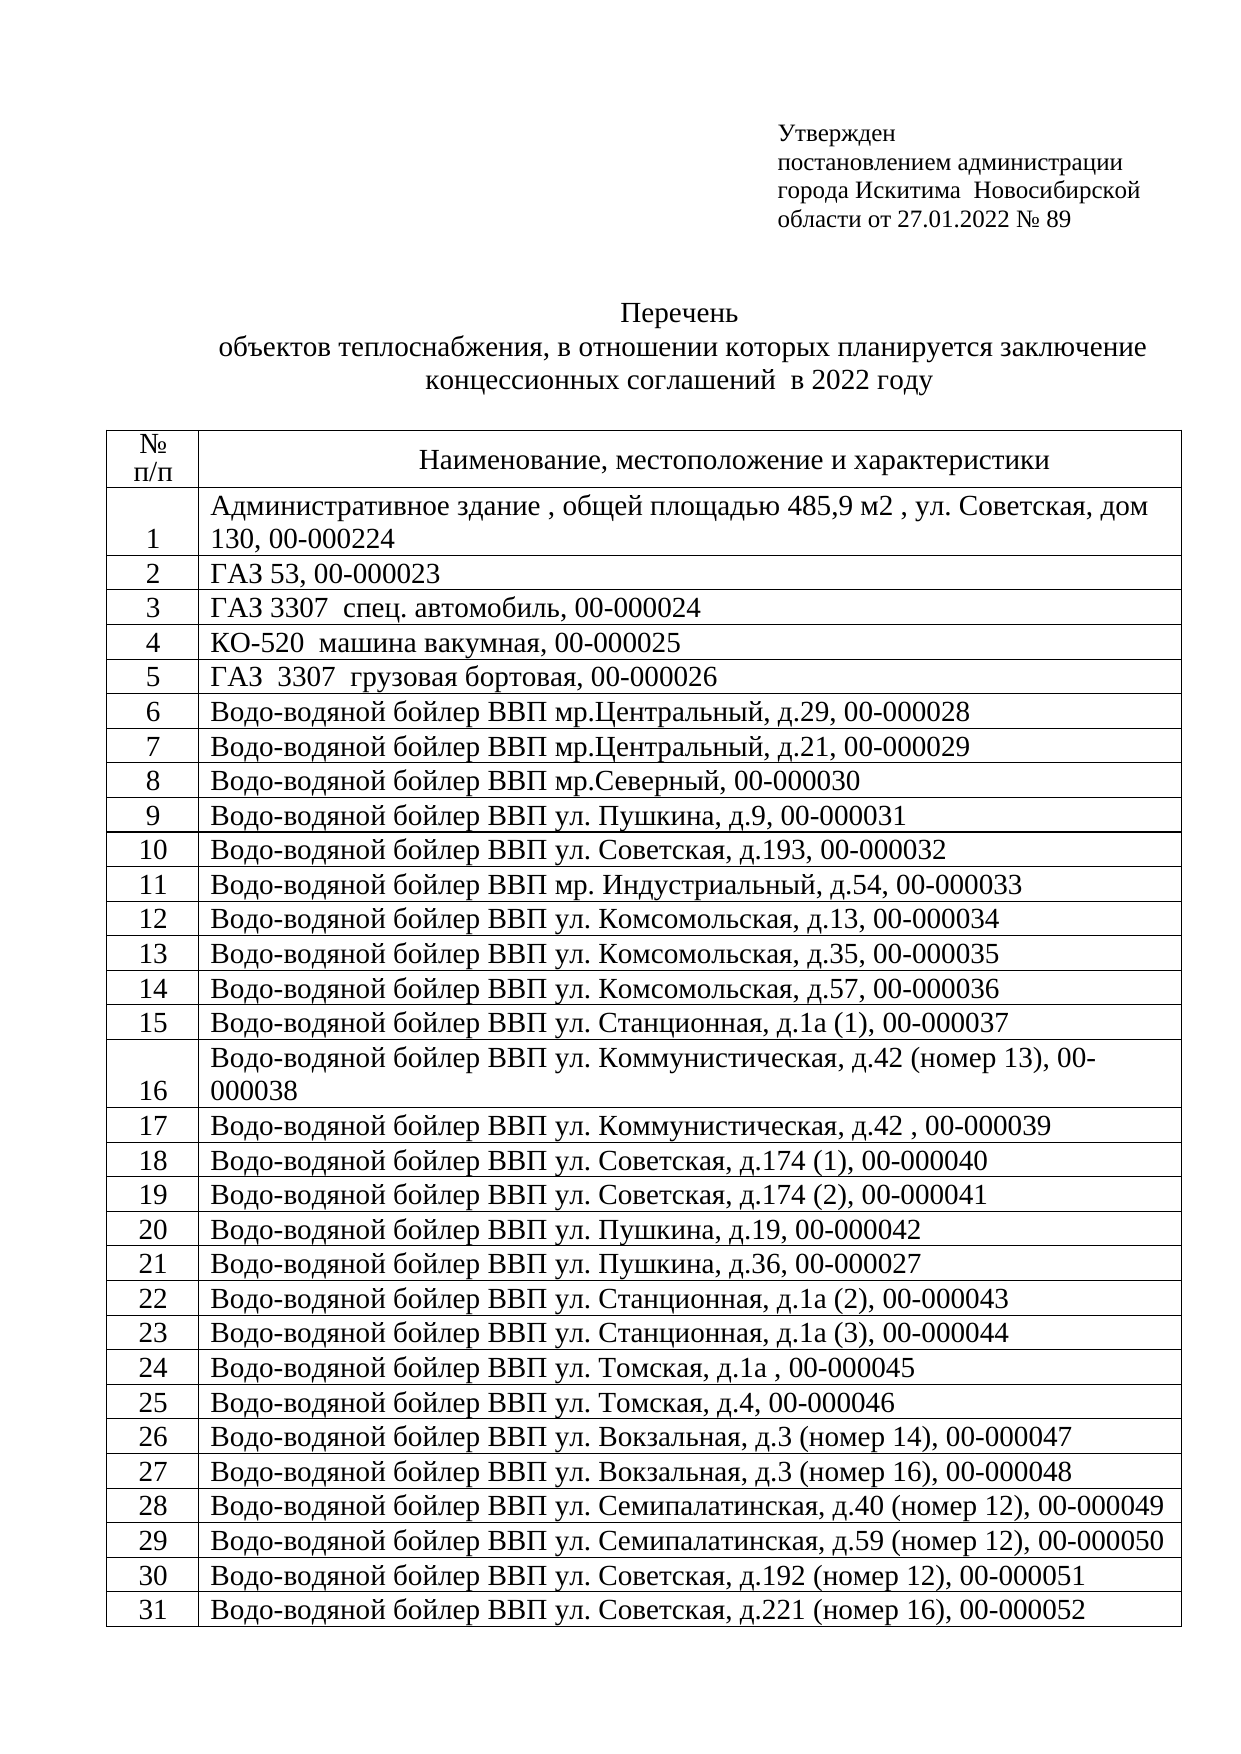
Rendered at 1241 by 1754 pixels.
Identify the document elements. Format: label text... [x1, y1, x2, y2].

table_cell Водо-водяной бойлер ВВП ул. Советская, д.193, 00-000032 [199, 833, 1181, 866]
table_cell Водо-водяной бойлер ВВП ул. Советская, д.174 (1), 00-000040 [199, 1143, 1181, 1176]
table_cell 22 [107, 1281, 198, 1314]
table_cell 10 [107, 833, 198, 866]
table_cell ГАЗ 3307 спец. автомобиль, 00-000024 [199, 590, 1181, 624]
table_cell Водо-водяной бойлер ВВП ул. Томская, д.1а , 00-000045 [199, 1350, 1181, 1384]
table_cell 19 [107, 1177, 198, 1211]
table_cell ГАЗ 3307 грузовая бортовая, 00-000026 [199, 660, 1181, 693]
table_cell 17 [107, 1108, 198, 1142]
table_cell 29 [107, 1523, 198, 1557]
table_cell 31 [107, 1592, 198, 1626]
table_cell 2 [107, 556, 198, 589]
table_cell Водо-водяной бойлер ВВП ул. Советская, д.192 (номер 12), 00-000051 [199, 1558, 1181, 1591]
table_header Наименование, местоположение и характеристики [199, 431, 1181, 487]
text области от 27.01.2022 № 89 [777, 204, 1181, 233]
table_cell 15 [107, 1005, 198, 1039]
table_cell Водо-водяной бойлер ВВП ул. Комсомольская, д.13, 00-000034 [199, 902, 1181, 935]
text концессионных соглашений в 2022 году [177, 362, 1181, 396]
table_cell 8 [107, 763, 198, 797]
table_cell Водо-водяной бойлер ВВП ул. Станционная, д.1а (1), 00-000037 [199, 1005, 1181, 1039]
table_cell 12 [107, 902, 198, 935]
table_cell 27 [107, 1454, 198, 1487]
table_cell 13 [107, 936, 198, 970]
table_cell ГАЗ 53, 00-000023 [199, 556, 1181, 589]
table_cell Водо-водяной бойлер ВВП мр.Центральный, д.21, 00-000029 [199, 729, 1181, 762]
table_cell Административное здание , общей площадью 485,9 м2 , ул. Советская, дом 130, 00-000224 [199, 488, 1181, 555]
table_cell 20 [107, 1212, 198, 1245]
table_cell 28 [107, 1489, 198, 1522]
table_cell 30 [107, 1558, 198, 1591]
table_cell Водо-водяной бойлер ВВП ул. Томская, д.4, 00-000046 [199, 1385, 1181, 1418]
table_cell 9 [107, 798, 198, 831]
table_cell 21 [107, 1246, 198, 1280]
text Утвержден [777, 118, 1181, 147]
table_cell Водо-водяной бойлер ВВП ул. Комсомольская, д.35, 00-000035 [199, 936, 1181, 970]
table_cell Водо-водяной бойлер ВВП ул. Станционная, д.1а (3), 00-000044 [199, 1316, 1181, 1349]
table_cell 18 [107, 1143, 198, 1176]
table_cell Водо-водяной бойлер ВВП ул. Коммунистическая, д.42 , 00-000039 [199, 1108, 1181, 1142]
text города Искитима Новосибирской [777, 176, 1181, 204]
table_cell Водо-водяной бойлер ВВП мр.Центральный, д.29, 00-000028 [199, 694, 1181, 728]
table_cell 16 [107, 1040, 198, 1107]
table_cell Водо-водяной бойлер ВВП мр.Северный, 00-000030 [199, 763, 1181, 797]
table_cell 25 [107, 1385, 198, 1418]
table_cell Водо-водяной бойлер ВВП ул. Пушкина, д.19, 00-000042 [199, 1212, 1181, 1245]
table_cell Водо-водяной бойлер ВВП мр. Индустриальный, д.54, 00-000033 [199, 867, 1181, 901]
table_cell 4 [107, 625, 198, 658]
table_cell 1 [107, 488, 198, 555]
table_cell 7 [107, 729, 198, 762]
table_cell Водо-водяной бойлер ВВП ул. Семипалатинская, д.40 (номер 12), 00-000049 [199, 1489, 1181, 1522]
table_cell Водо-водяной бойлер ВВП ул. Семипалатинская, д.59 (номер 12), 00-000050 [199, 1523, 1181, 1557]
text постановлением администрации [777, 147, 1181, 176]
table_cell Водо-водяной бойлер ВВП ул. Вокзальная, д.3 (номер 16), 00-000048 [199, 1454, 1181, 1487]
table_header № п/п [107, 431, 198, 487]
table_cell 11 [107, 867, 198, 901]
table_cell Водо-водяной бойлер ВВП ул. Коммунистическая, д.42 (номер 13), 00-000038 [199, 1040, 1181, 1107]
table_cell КО-520 машина вакумная, 00-000025 [199, 625, 1181, 658]
table_cell 24 [107, 1350, 198, 1384]
table_cell 5 [107, 660, 198, 693]
table_cell Водо-водяной бойлер ВВП ул. Комсомольская, д.57, 00-000036 [199, 971, 1181, 1004]
table_cell Водо-водяной бойлер ВВП ул. Пушкина, д.36, 00-000027 [199, 1246, 1181, 1280]
table_cell Водо-водяной бойлер ВВП ул. Советская, д.221 (номер 16), 00-000052 [199, 1592, 1181, 1626]
table_cell 6 [107, 694, 198, 728]
table_cell 14 [107, 971, 198, 1004]
table_cell 23 [107, 1316, 198, 1349]
text Перечень [177, 295, 1181, 329]
table_cell Водо-водяной бойлер ВВП ул. Вокзальная, д.3 (номер 14), 00-000047 [199, 1419, 1181, 1453]
table_cell Водо-водяной бойлер ВВП ул. Пушкина, д.9, 00-000031 [199, 798, 1181, 831]
table_cell 3 [107, 590, 198, 624]
table_cell 26 [107, 1419, 198, 1453]
table_cell Водо-водяной бойлер ВВП ул. Станционная, д.1а (2), 00-000043 [199, 1281, 1181, 1314]
table_cell Водо-водяной бойлер ВВП ул. Советская, д.174 (2), 00-000041 [199, 1177, 1181, 1211]
text объектов теплоснабжения, в отношении которых планируется заключение [177, 329, 1181, 362]
